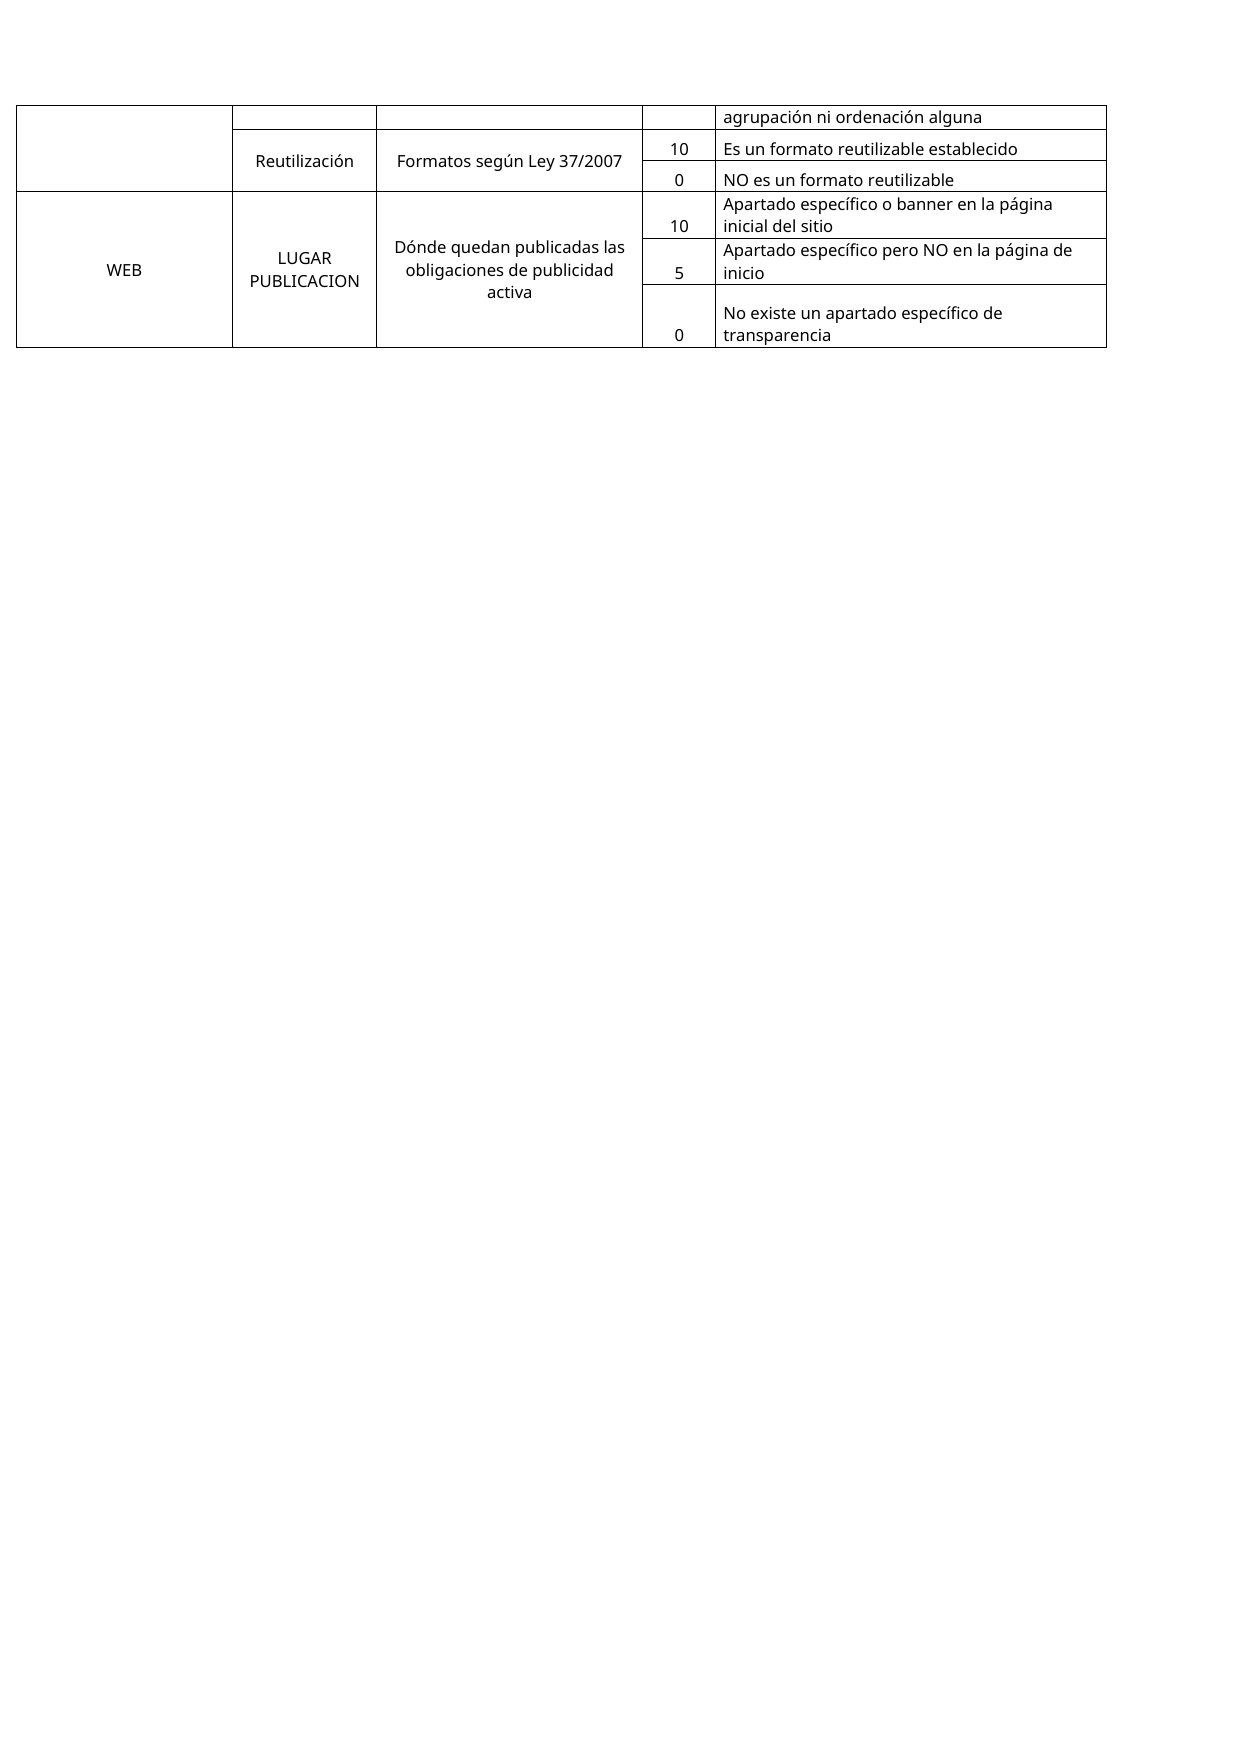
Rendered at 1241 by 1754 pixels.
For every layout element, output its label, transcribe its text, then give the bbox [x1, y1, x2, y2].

table_cell Es un formato reutilizable establecido [716, 130, 1106, 160]
table_cell Apartado específico pero NO en la página de inicio [716, 239, 1106, 284]
table_cell 10 [643, 130, 715, 160]
table_cell No existe un apartado específico de transparencia [716, 285, 1106, 347]
table_cell Dónde quedan publicadas las obligaciones de publicidad activa [377, 192, 642, 347]
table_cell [716, 106, 1106, 129]
table_cell 0 [643, 161, 715, 191]
table_cell LUGAR PUBLICACION [233, 192, 376, 347]
table_cell Formatos según Ley 37/2007 [377, 130, 642, 191]
table_cell 0 [643, 285, 715, 347]
table_cell 5 [643, 239, 715, 284]
table_cell 10 [643, 192, 715, 238]
table_cell NO es un formato reutilizable [716, 161, 1106, 191]
table_cell Apartado específico o banner en la página inicial del sitio [716, 192, 1106, 238]
table_cell Reutilización [233, 130, 376, 191]
table_cell WEB [17, 192, 232, 347]
table_cell 0 [643, 106, 715, 129]
